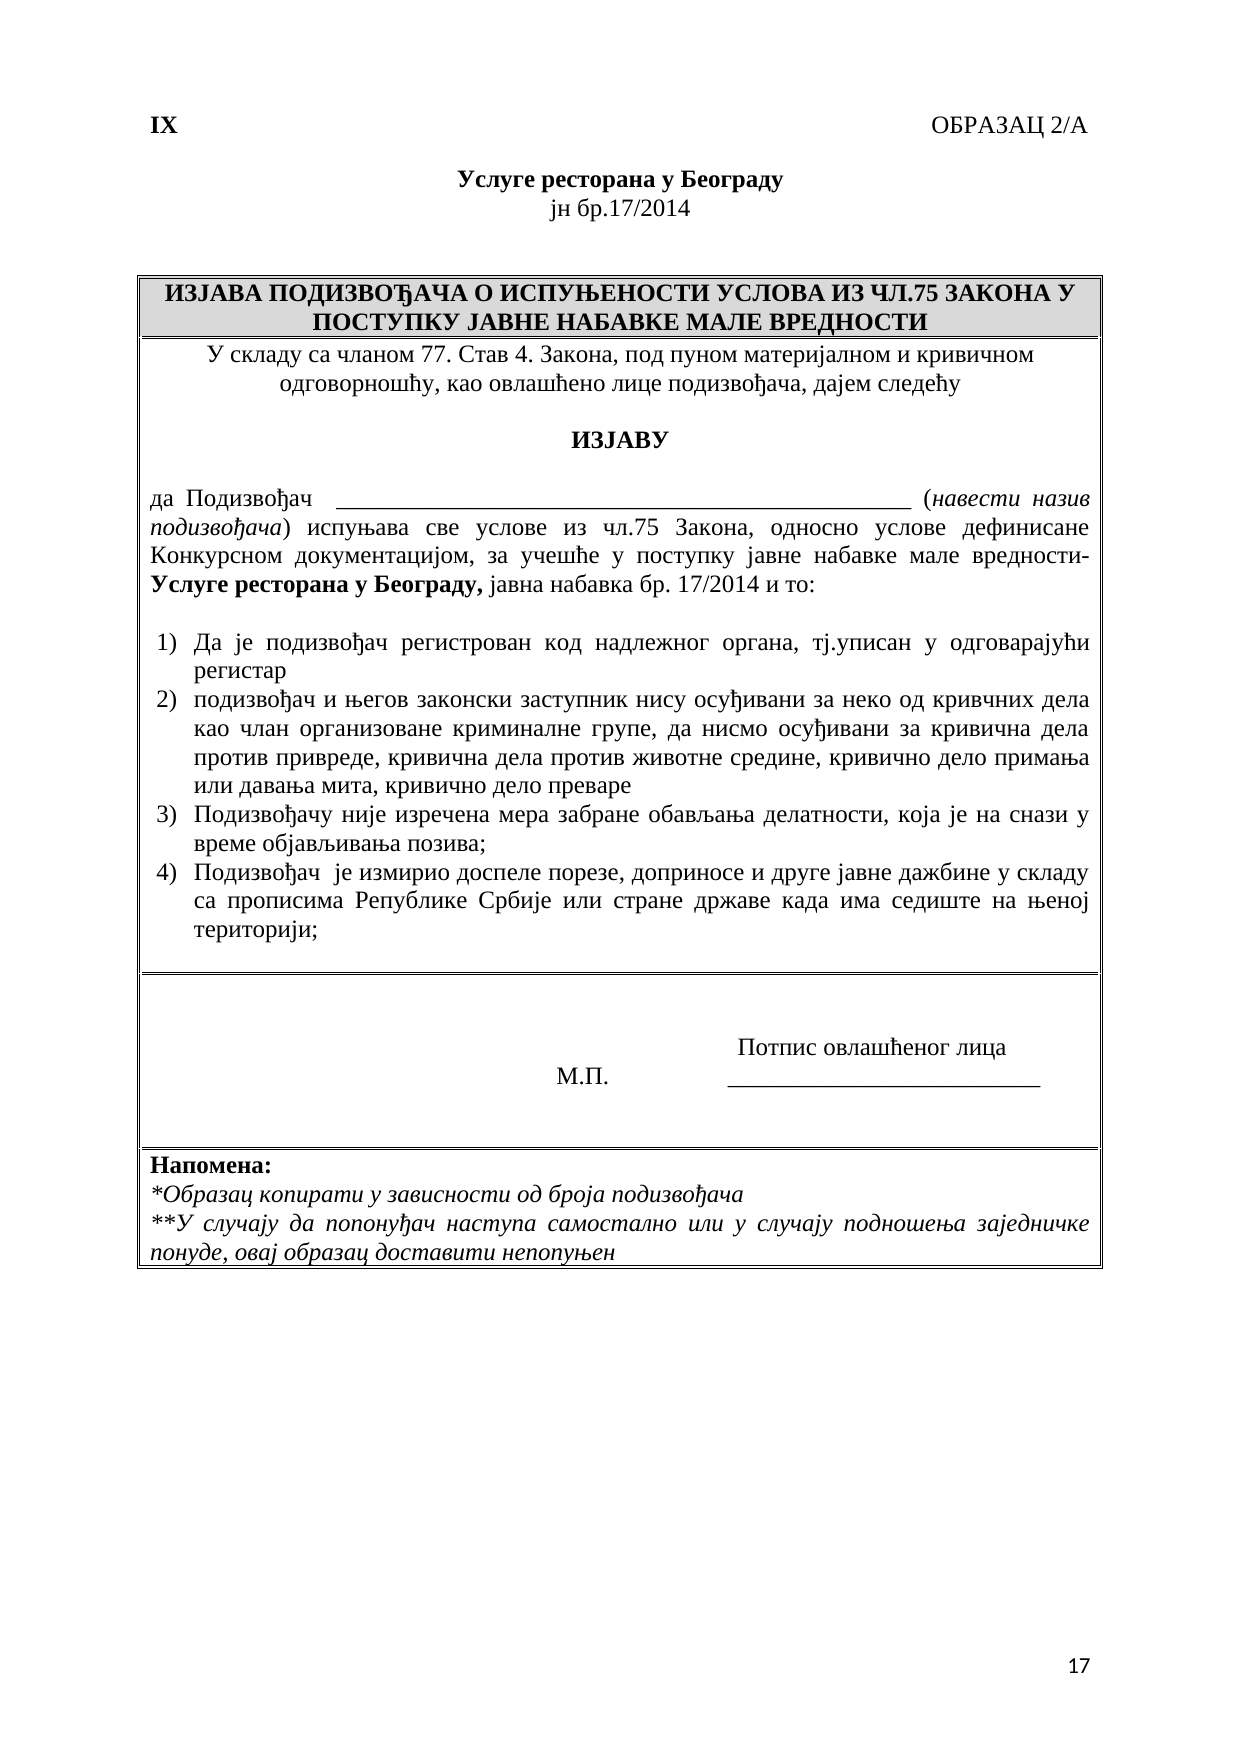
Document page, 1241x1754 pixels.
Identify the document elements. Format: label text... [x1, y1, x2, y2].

text jн бр.17/2014 [150, 193, 1090, 221]
table_cell Напомена: *Образац копирати у зависности од броја подизвођача **У случају да попонуђач наступа самостално или у случају подношења заједничке понуде, овај образац доставити непопуњен [139, 1147, 1102, 1265]
table_cell Потпис овлашћеног лица М.П. _________________________ [140, 972, 1100, 1147]
text IX ОБРАЗАЦ 2/А [150, 110, 1090, 139]
text Услуге ресторана у Београду [150, 164, 1090, 193]
table_header ИЗЈАВА ПОДИЗВОЂАЧА О ИСПУЊЕНОСТИ УСЛОВА ИЗ ЧЛ.75 ЗАКОНА У ПОСТУПКУ ЈАВНЕ НАБАВКЕ МАЛЕ ВРЕДНОСТИ [140, 279, 1100, 336]
table_cell У складу са чланом 77. Став 4. Закона, под пуном материјалном и кривичном одговорношћу, као овлашћено лице подизвођача, дајем следећу ИЗЈАВУ да Подизвођач ______________________________________________ (навести назив подизвођача) испуњава све услове из чл.75 Закона, односно услове дефинисане Конкурсном документацијом, за учешће у поступку јавне набавке мале вредности- Услуге ресторана у Београду, јавна набавка бр. 17/2014 и то: Да је подизвођач регистрован код надлежног органа, тј.уписан у одговарајући регистар подизвођач и његов законски заступник нису осуђивани за неко од кривчних дела као члан организоване криминалне групе, да нисмо осуђивани за кривична дела против привреде, кривична дела против животне средине, кривично дело примања или давања мита, кривично дело преваре Подизвођачу није изречена мера забране обављања делатности, која је на снази у време објављивања позива; Подизвођач је измирио доспеле порезе, доприносе и друге јавне дажбине у складу са прописима Републике Србије или стране државе када има седиште на њеној територији; [139, 336, 1102, 972]
